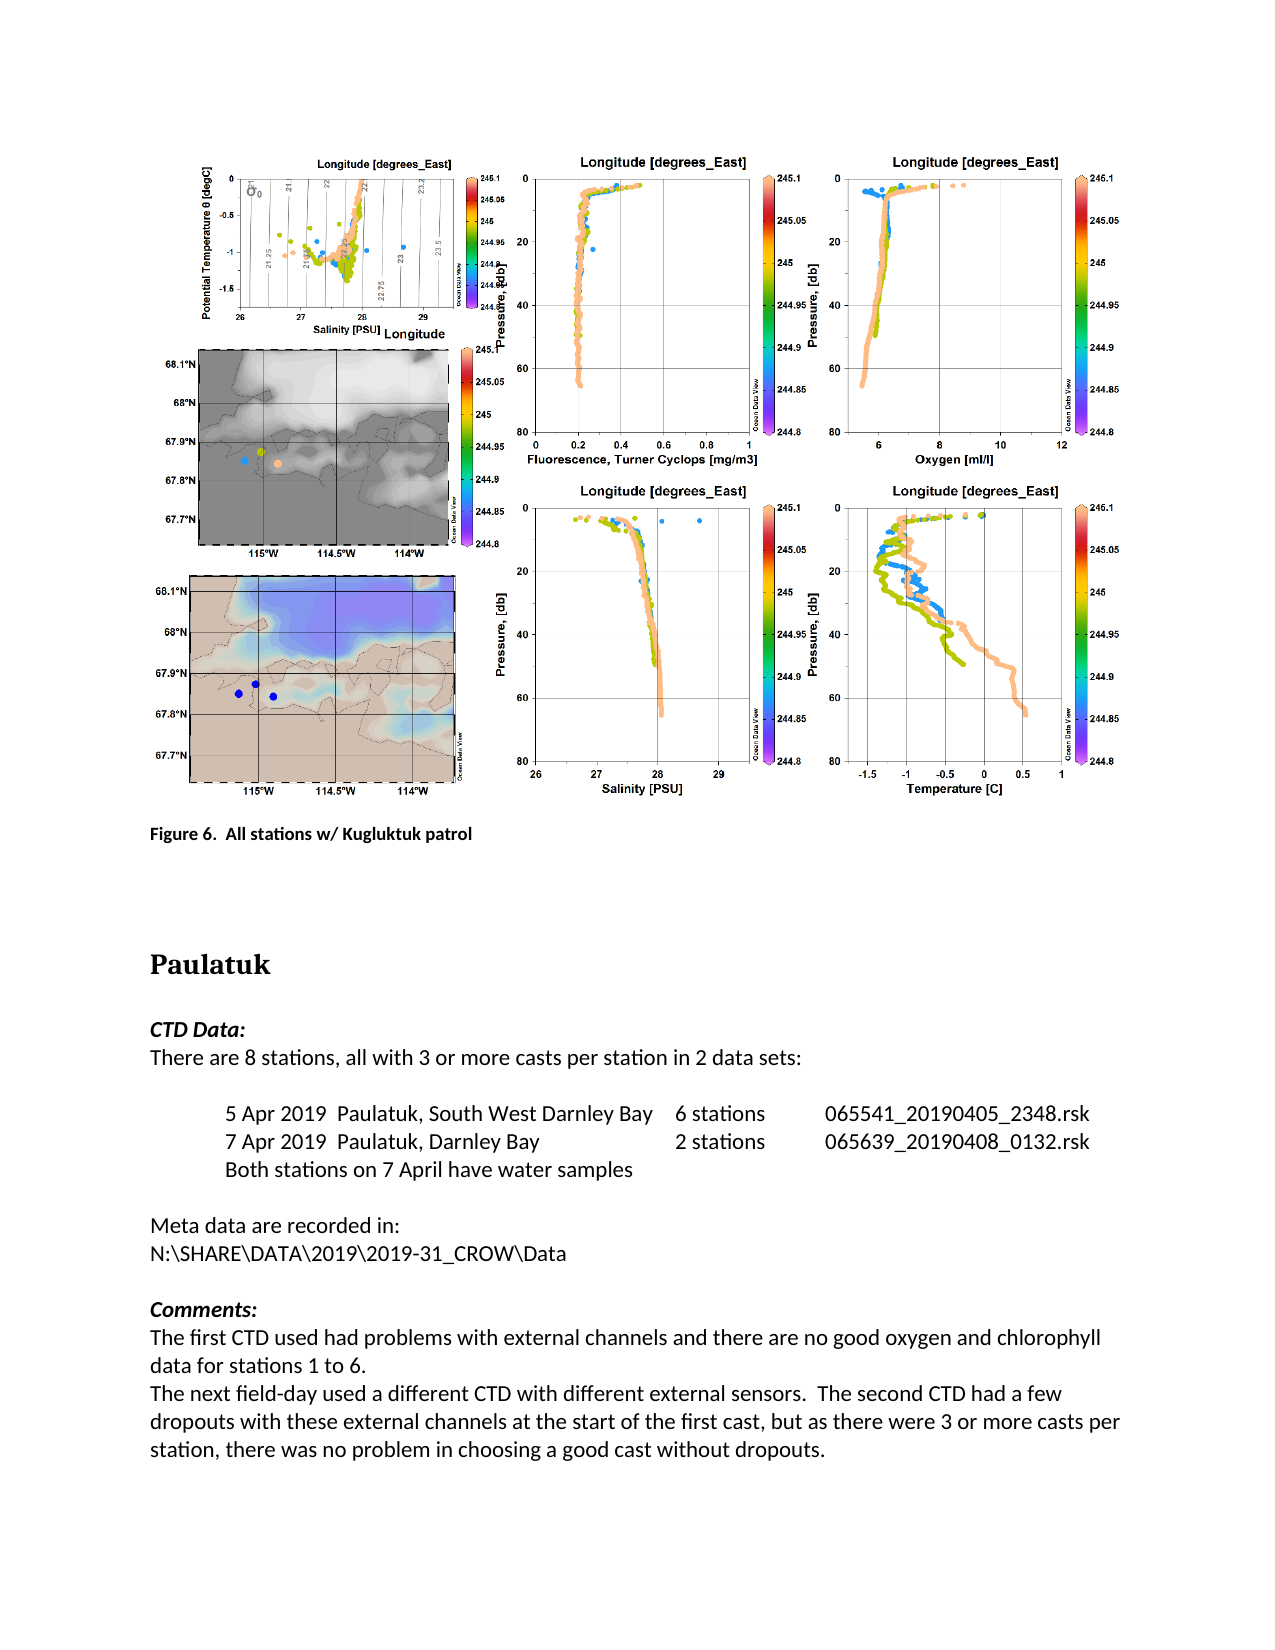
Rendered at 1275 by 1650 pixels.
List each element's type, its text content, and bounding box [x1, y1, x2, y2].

text Comments: [150, 1295, 1125, 1323]
text CTD Data: [150, 1015, 1125, 1043]
text 7 Apr 2019 Paulatuk, Darnley Bay 2 stations 065639_20190408_0132.rsk [150, 1127, 1125, 1155]
text There are 8 stations, all with 3 or more casts per station in 2 data sets: [150, 1043, 1125, 1071]
text N:\SHARE\DATA\2019\2019-31_CROW\Data [150, 1239, 1125, 1267]
text 5 Apr 2019 Paulatuk, South West Darnley Bay 6 stations 065541_20190405_2348.rsk [150, 1099, 1125, 1127]
subtitle Paulatuk [150, 948, 1125, 982]
picture [150, 150, 1123, 802]
text The first CTD used had problems with external channels and there are no good oxygen and chlorophyll data for stations 1 to 6. [150, 1323, 1125, 1379]
text Both stations on 7 April have water samples [150, 1155, 1125, 1183]
text The next field-day used a different CTD with different external sensors. The second CTD had a few dropouts with these external channels at the start of the first cast, but as there were 3 or more casts per station, there was no problem in choosing a good cast without dropouts. [150, 1379, 1125, 1463]
text Meta data are recorded in: [150, 1211, 1125, 1239]
text Figure 6. All stations w/ Kugluktuk patrol [150, 822, 1125, 845]
